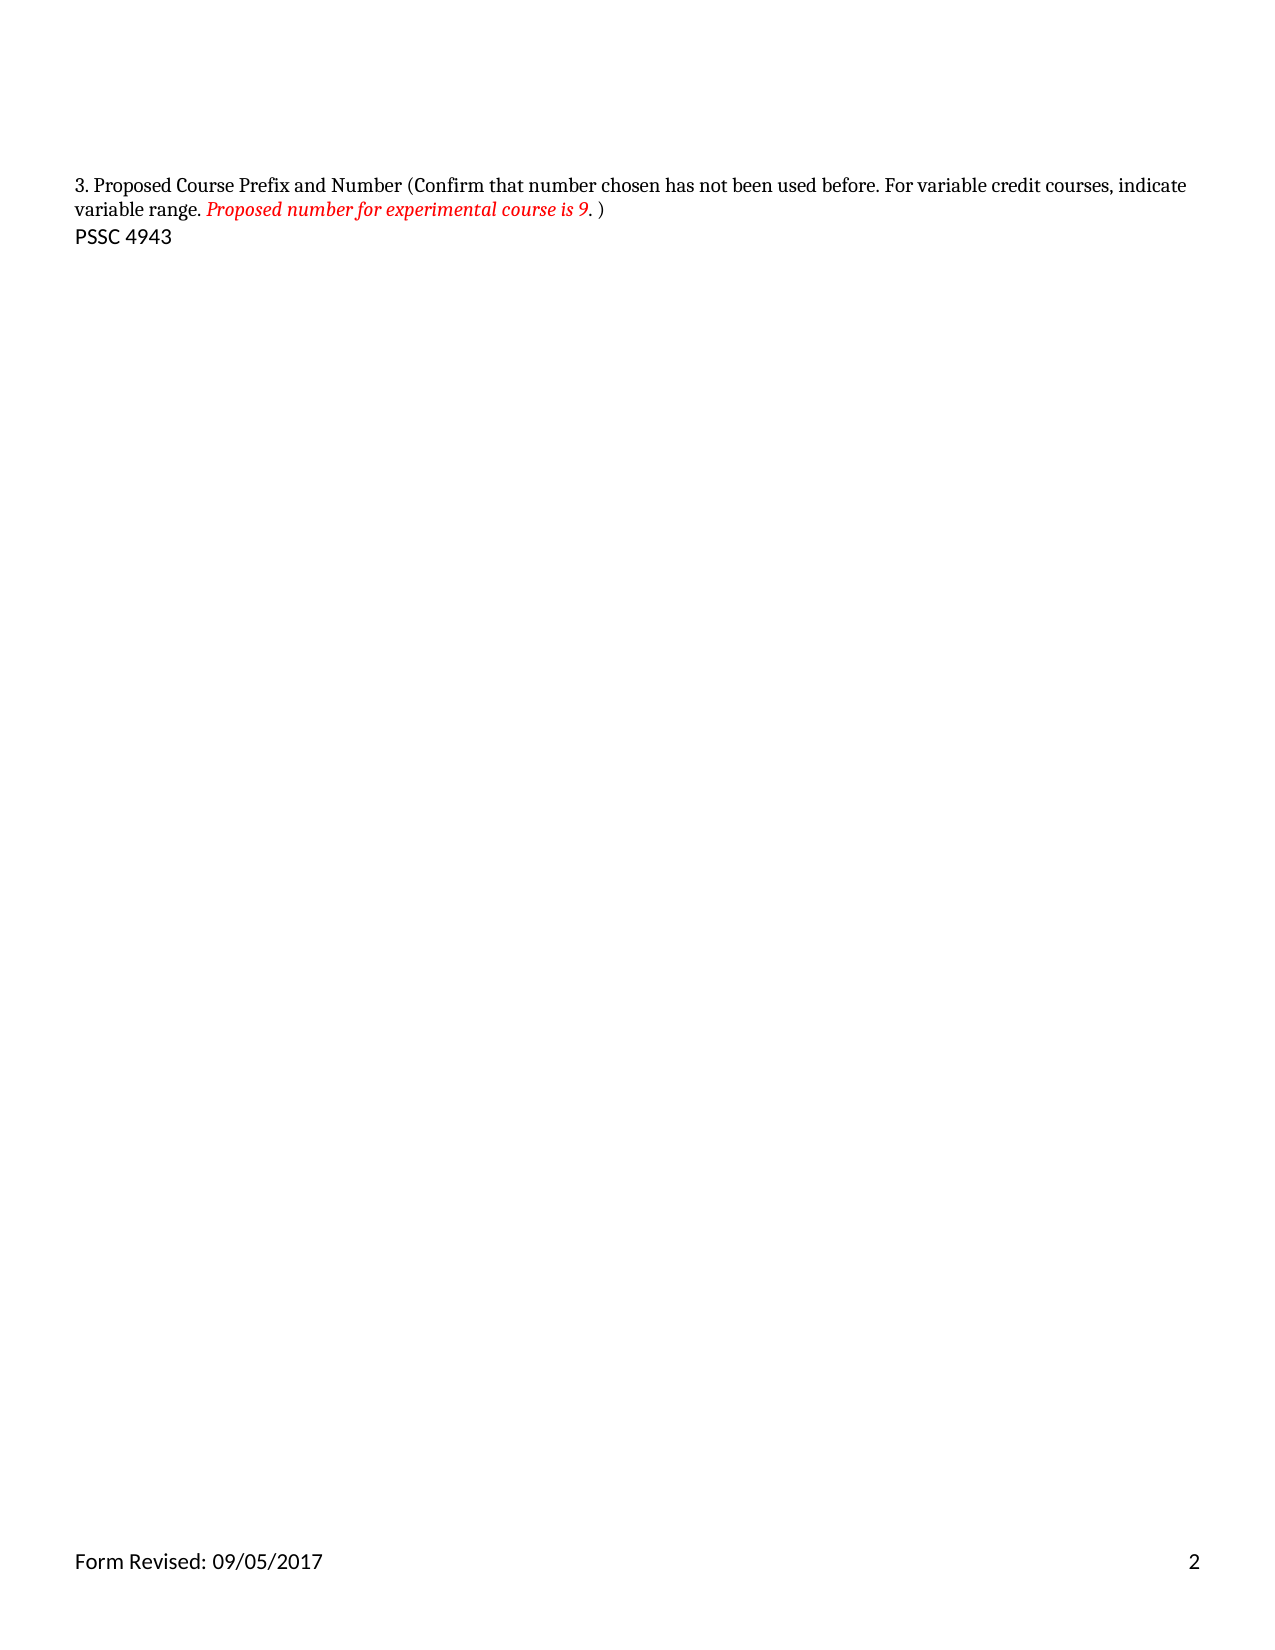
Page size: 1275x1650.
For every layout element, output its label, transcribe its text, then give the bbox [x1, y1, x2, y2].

text 3. Proposed Course Prefix and Number (Confirm that number chosen has not been used before. For variable credit courses, indicate variable range. Proposed number for experimental course is 9. ) [75, 174, 1200, 222]
